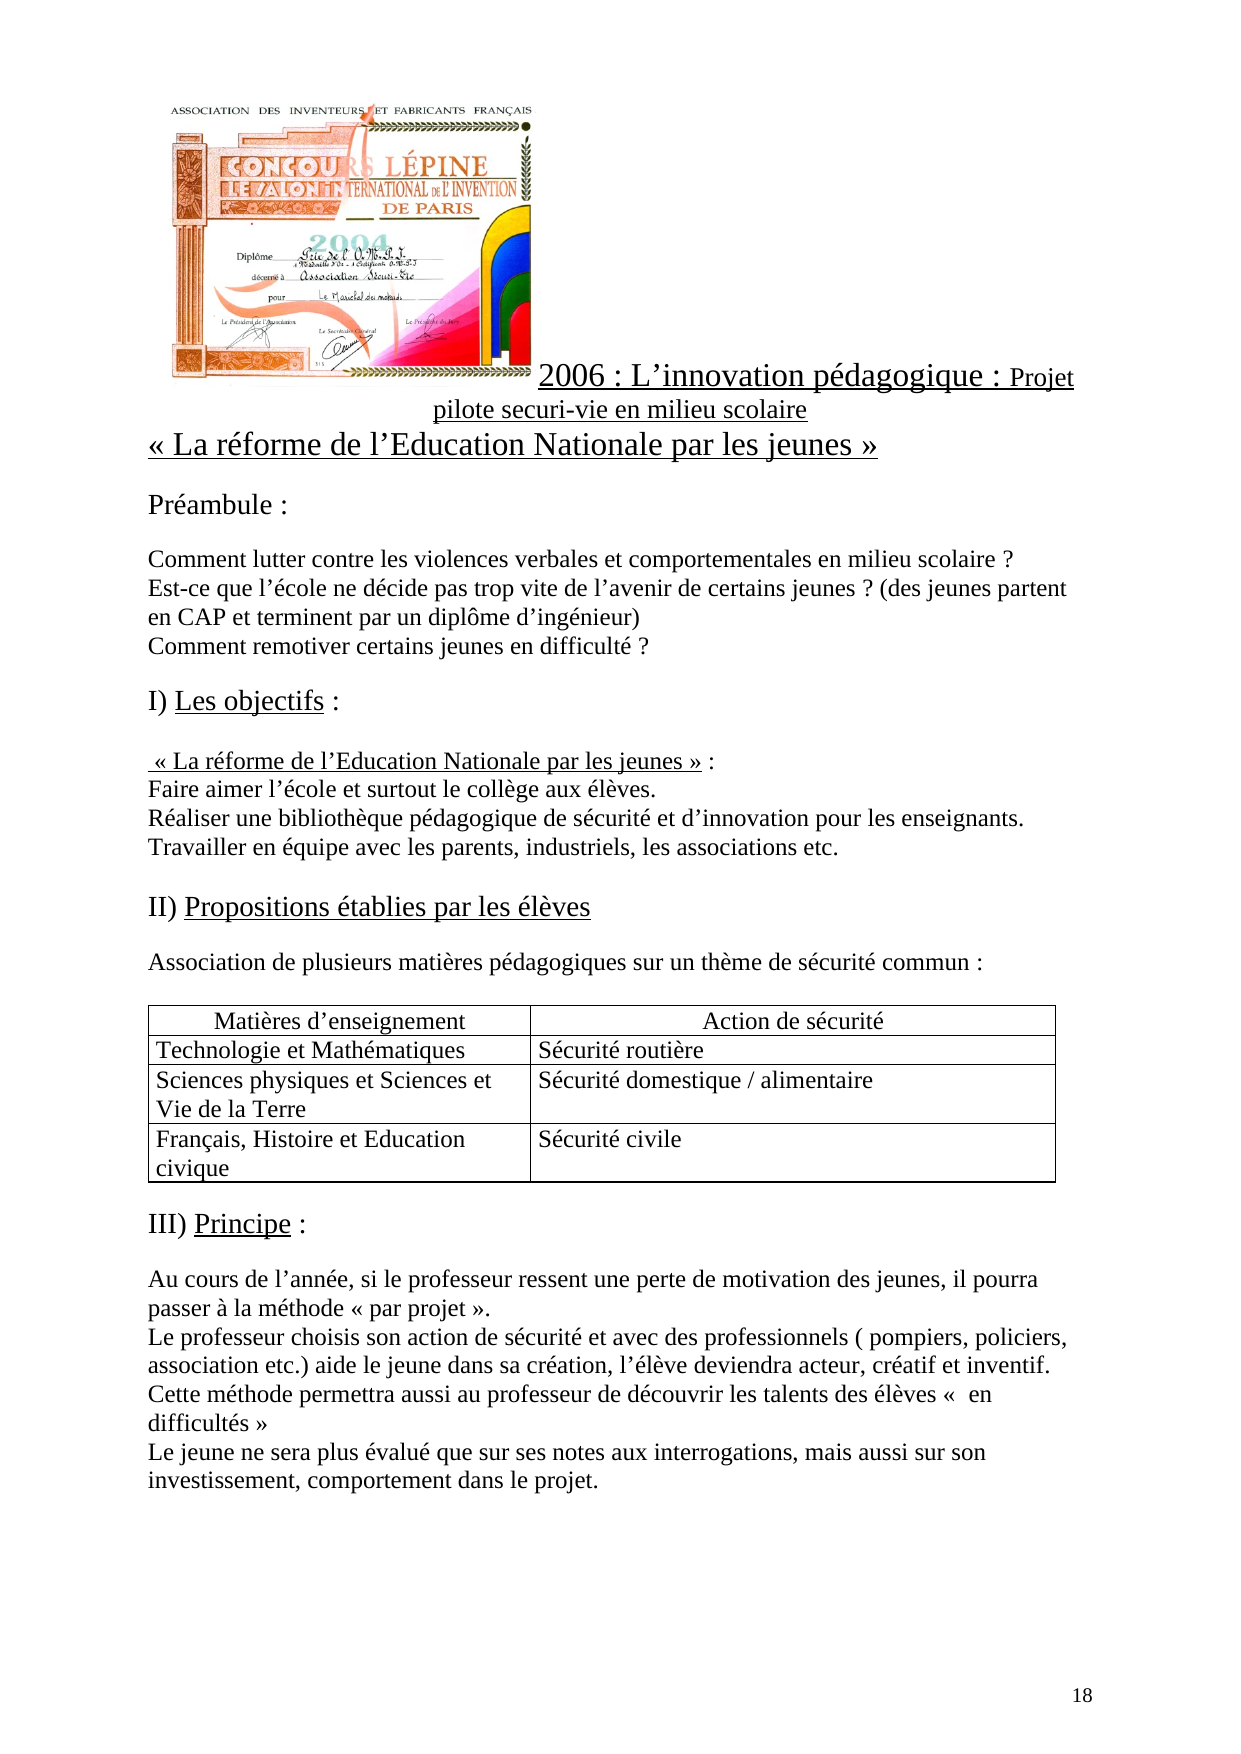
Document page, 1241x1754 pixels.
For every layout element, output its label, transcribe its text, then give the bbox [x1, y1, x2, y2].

table_cell Sécurité routière [531, 1036, 1055, 1064]
text Le jeune ne sera plus évalué que sur ses notes aux interrogations, mais aussi sur son investissement, comportement dans le projet. [148, 1437, 1092, 1494]
table_cell Sécurité civile [531, 1124, 1055, 1181]
text « La réforme de l’Education Nationale par les jeunes » : [148, 746, 1092, 774]
table_header Action de sécurité [531, 1006, 1055, 1034]
table_cell Technologie et Mathématiques [149, 1036, 530, 1064]
picture [166, 103, 539, 387]
text Travailler en équipe avec les parents, industriels, les associations etc. [148, 832, 1092, 861]
text I) Les objectifs : [148, 683, 1092, 717]
subtitle II) Propositions établies par les élèves [148, 889, 1092, 923]
text Réaliser une bibliothèque pédagogique de sécurité et d’innovation pour les enseignants. [148, 803, 1092, 832]
text « La réforme de l’Education Nationale par les jeunes » [148, 424, 1092, 463]
text Au cours de l’année, si le professeur ressent une perte de motivation des jeunes, il pourra passer à la méthode « par projet ». [148, 1264, 1092, 1322]
text Est-ce que l’école ne décide pas trop vite de l’avenir de certains jeunes ? (des jeunes partent en CAP et terminent par un diplôme d’ingénieur) [148, 573, 1092, 631]
text Association de plusieurs matières pédagogiques sur un thème de sécurité commun : [148, 947, 1092, 976]
text Faire aimer l’école et surtout le collège aux élèves. [148, 774, 1092, 803]
text Le professeur choisis son action de sécurité et avec des professionnels ( pompiers, policiers, association etc.) aide le jeune dans sa création, l’élève deviendra acteur, créatif et inventif. [148, 1322, 1092, 1379]
table_cell Sciences physiques et Sciences et Vie de la Terre [149, 1065, 530, 1123]
table_cell Français, Histoire et Education civique [149, 1124, 530, 1181]
text III) Principe : [148, 1206, 1092, 1240]
text Comment lutter contre les violences verbales et comportementales en milieu scolaire ? [148, 544, 1092, 573]
text Préambule : [148, 487, 1092, 520]
table_cell Sécurité domestique / alimentaire [531, 1065, 1055, 1123]
text Comment remotiver certains jeunes en difficulté ? [148, 631, 1092, 659]
text Cette méthode permettra aussi au professeur de découvrir les talents des élèves « en difficultés » [148, 1379, 1092, 1437]
table_header Matières d’enseignement [149, 1006, 530, 1034]
